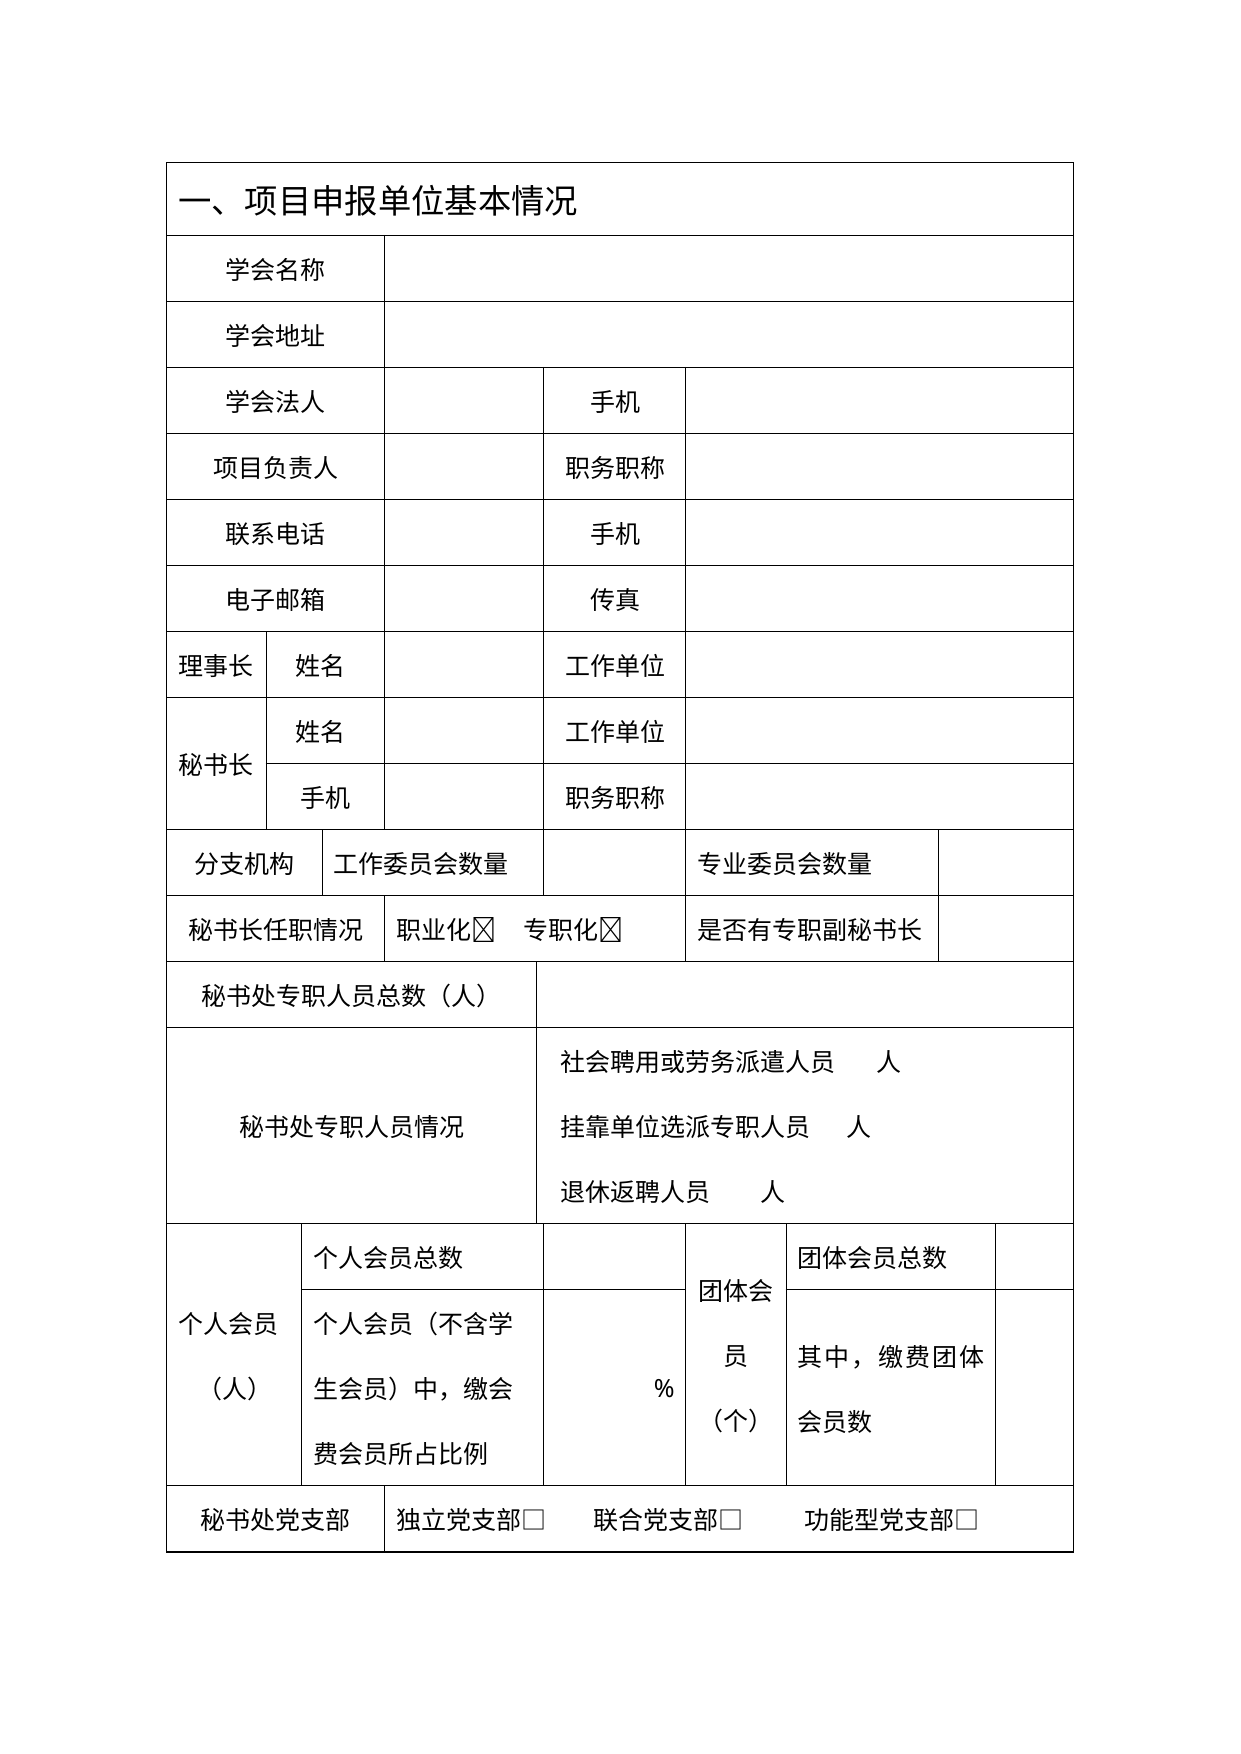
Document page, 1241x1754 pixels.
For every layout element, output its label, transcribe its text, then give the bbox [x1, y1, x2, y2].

table_cell 专业委员会数量 [686, 830, 938, 895]
table_cell 职业化 专职化 [385, 896, 685, 961]
table_cell 姓名 [267, 698, 384, 763]
table_cell 传真 [544, 566, 685, 631]
table_cell [385, 632, 543, 697]
table_cell 手机 [544, 368, 685, 433]
table_cell 联系电话 [167, 500, 384, 565]
table_cell [686, 566, 1073, 631]
table_cell 秘书长任职情况 [167, 896, 384, 961]
table_cell 社会聘用或劳务派遣人员 人 挂靠单位选派专职人员 人 退休返聘人员 人 [537, 1028, 1073, 1223]
table_cell [537, 962, 1073, 1027]
table_cell 秘书处专职人员总数（人） [167, 962, 536, 1027]
table_cell 是否有专职副秘书长 [686, 896, 938, 961]
table_cell [385, 434, 543, 499]
table_cell 个人会员（不含学生会员）中，缴会费会员所占比例 [302, 1290, 543, 1485]
table_cell 手机 [267, 764, 384, 829]
table_cell [996, 1224, 1073, 1289]
table_cell 个人会员总数 [302, 1224, 543, 1289]
table_cell 手机 [544, 500, 685, 565]
table_cell [385, 500, 543, 565]
table_cell [686, 500, 1073, 565]
table_cell 项目负责人 [167, 434, 384, 499]
table_cell 学会法人 [167, 368, 384, 433]
table_cell [385, 302, 1073, 367]
table_cell [385, 236, 1073, 301]
table_cell [544, 830, 685, 895]
table_cell [385, 698, 543, 763]
table_cell [996, 1290, 1073, 1485]
table_cell [686, 368, 1073, 433]
table_cell 理事长 [167, 632, 266, 697]
table_cell [385, 368, 543, 433]
table_cell [385, 764, 543, 829]
table_header 一、项目申报单位基本情况 [167, 163, 1073, 235]
table_cell 团体会员总数 [787, 1224, 995, 1289]
table_cell 秘书长 [167, 698, 266, 829]
table_cell [385, 566, 543, 631]
table_cell 学会地址 [167, 302, 384, 367]
table_cell [686, 632, 1073, 697]
table_cell [686, 764, 1073, 829]
table_cell 独立党支部□ 联合党支部□ 功能型党支部□ [385, 1486, 1073, 1551]
table_cell 工作委员会数量 [323, 830, 543, 895]
table_cell 其中，缴费团体会员数 [787, 1290, 995, 1485]
table_cell [686, 698, 1073, 763]
table_cell 秘书处专职人员情况 [167, 1028, 536, 1223]
table_cell 团体会员（个） [686, 1224, 786, 1485]
table_cell 个人会员 （人） [167, 1224, 301, 1485]
table_cell 工作单位 [544, 632, 685, 697]
table_cell 职务职称 [544, 764, 685, 829]
table_cell % [544, 1290, 685, 1485]
table_cell [544, 1224, 685, 1289]
table_cell 学会名称 [167, 236, 384, 301]
table_cell [939, 896, 1073, 961]
table_cell 姓名 [267, 632, 384, 697]
table_cell 电子邮箱 [167, 566, 384, 631]
table_cell [939, 830, 1073, 895]
table_cell 秘书处党支部 [167, 1486, 384, 1551]
table_cell 工作单位 [544, 698, 685, 763]
table_cell 职务职称 [544, 434, 685, 499]
table_cell [686, 434, 1073, 499]
table_cell 分支机构 [167, 830, 322, 895]
